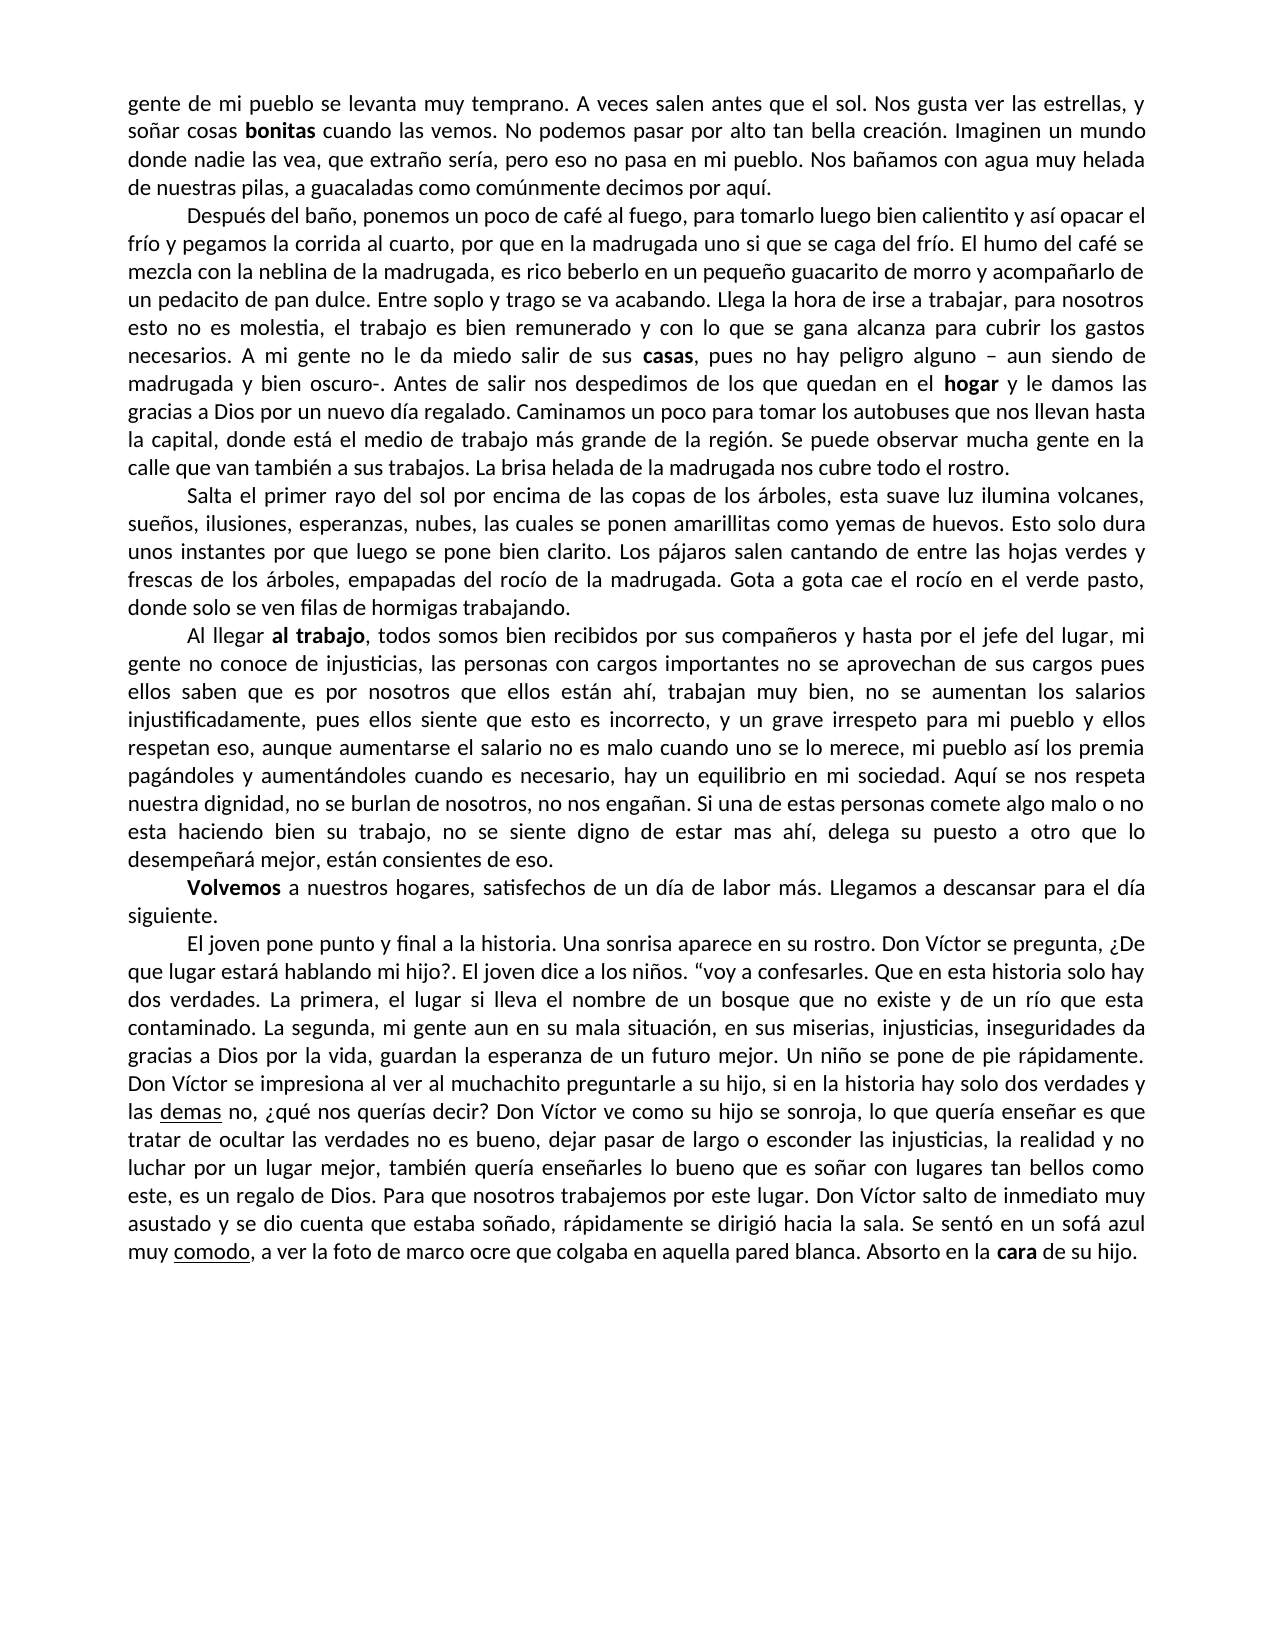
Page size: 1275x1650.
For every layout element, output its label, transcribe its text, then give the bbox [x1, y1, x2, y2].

text Volvemos a nuestros hogares, satisfechos de un día de labor más. Llegamos a descansar para el día siguiente. [128, 873, 1147, 929]
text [128, 89, 1147, 201]
text El joven pone punto y final a la historia. Una sonrisa aparece en su rostro. Don Víctor se pregunta, ¿De que lugar estará hablando mi hijo?. El joven dice a los niños. “voy a confesarles. Que en esta historia solo hay dos verdades. La primera, el lugar si lleva el nombre de un bosque que no existe y de un río que esta contaminado. La segunda, mi gente aun en su mala situación, en sus miserias, injusticias, inseguridades da gracias a Dios por la vida, guardan la esperanza de un futuro mejor. Un niño se pone de pie rápidamente. Don Víctor se impresiona al ver al muchachito preguntarle a su hijo, si en la historia hay solo dos verdades y las demas no, ¿qué nos querías decir? Don Víctor ve como su hijo se sonroja, lo que quería enseñar es que tratar de ocultar las verdades no es bueno, dejar pasar de largo o esconder las injusticias, la realidad y no luchar por un lugar mejor, también quería enseñarles lo bueno que es soñar con lugares tan bellos como este, es un regalo de Dios. Para que nosotros trabajemos por este lugar. Don Víctor salto de inmediato muy asustado y se dio cuenta que estaba soñado, rápidamente se dirigió hacia la sala. Se sentó en un sofá azul muy comodo, a ver la foto de marco ocre que colgaba en aquella pared blanca. Absorto en la cara de su hijo. [128, 929, 1147, 1266]
text Al llegar al trabajo, todos somos bien recibidos por sus compañeros y hasta por el jefe del lugar, mi gente no conoce de injusticias, las personas con cargos importantes no se aprovechan de sus cargos pues ellos saben que es por nosotros que ellos están ahí, trabajan muy bien, no se aumentan los salarios injustificadamente, pues ellos siente que esto es incorrecto, y un grave irrespeto para mi pueblo y ellos respetan eso, aunque aumentarse el salario no es malo cuando uno se lo merece, mi pueblo así los premia pagándoles y aumentándoles cuando es necesario, hay un equilibrio en mi sociedad. Aquí se nos respeta nuestra dignidad, no se burlan de nosotros, no nos engañan. Si una de estas personas comete algo malo o no esta haciendo bien su trabajo, no se siente digno de estar mas ahí, delega su puesto a otro que lo desempeñará mejor, están consientes de eso. [128, 621, 1147, 873]
text Después del baño, ponemos un poco de café al fuego, para tomarlo luego bien calientito y así opacar el frío y pegamos la corrida al cuarto, por que en la madrugada uno si que se caga del frío. El humo del café se mezcla con la neblina de la madrugada, es rico beberlo en un pequeño guacarito de morro y acompañarlo de un pedacito de pan dulce. Entre soplo y trago se va acabando. Llega la hora de irse a trabajar, para nosotros esto no es molestia, el trabajo es bien remunerado y con lo que se gana alcanza para cubrir los gastos necesarios. A mi gente no le da miedo salir de sus casas, pues no hay peligro alguno – aun siendo de madrugada y bien oscuro-. Antes de salir nos despedimos de los que quedan en el hogar y le damos las gracias a Dios por un nuevo día regalado. Caminamos un poco para tomar los autobuses que nos llevan hasta la capital, donde está el medio de trabajo más grande de la región. Se puede observar mucha gente en la calle que van también a sus trabajos. La brisa helada de la madrugada nos cubre todo el rostro. [128, 201, 1147, 481]
text Salta el primer rayo del sol por encima de las copas de los árboles, esta suave luz ilumina volcanes, sueños, ilusiones, esperanzas, nubes, las cuales se ponen amarillitas como yemas de huevos. Esto solo dura unos instantes por que luego se pone bien clarito. Los pájaros salen cantando de entre las hojas verdes y frescas de los árboles, empapadas del rocío de la madrugada. Gota a gota cae el rocío en el verde pasto, donde solo se ven filas de hormigas trabajando. [128, 481, 1147, 621]
